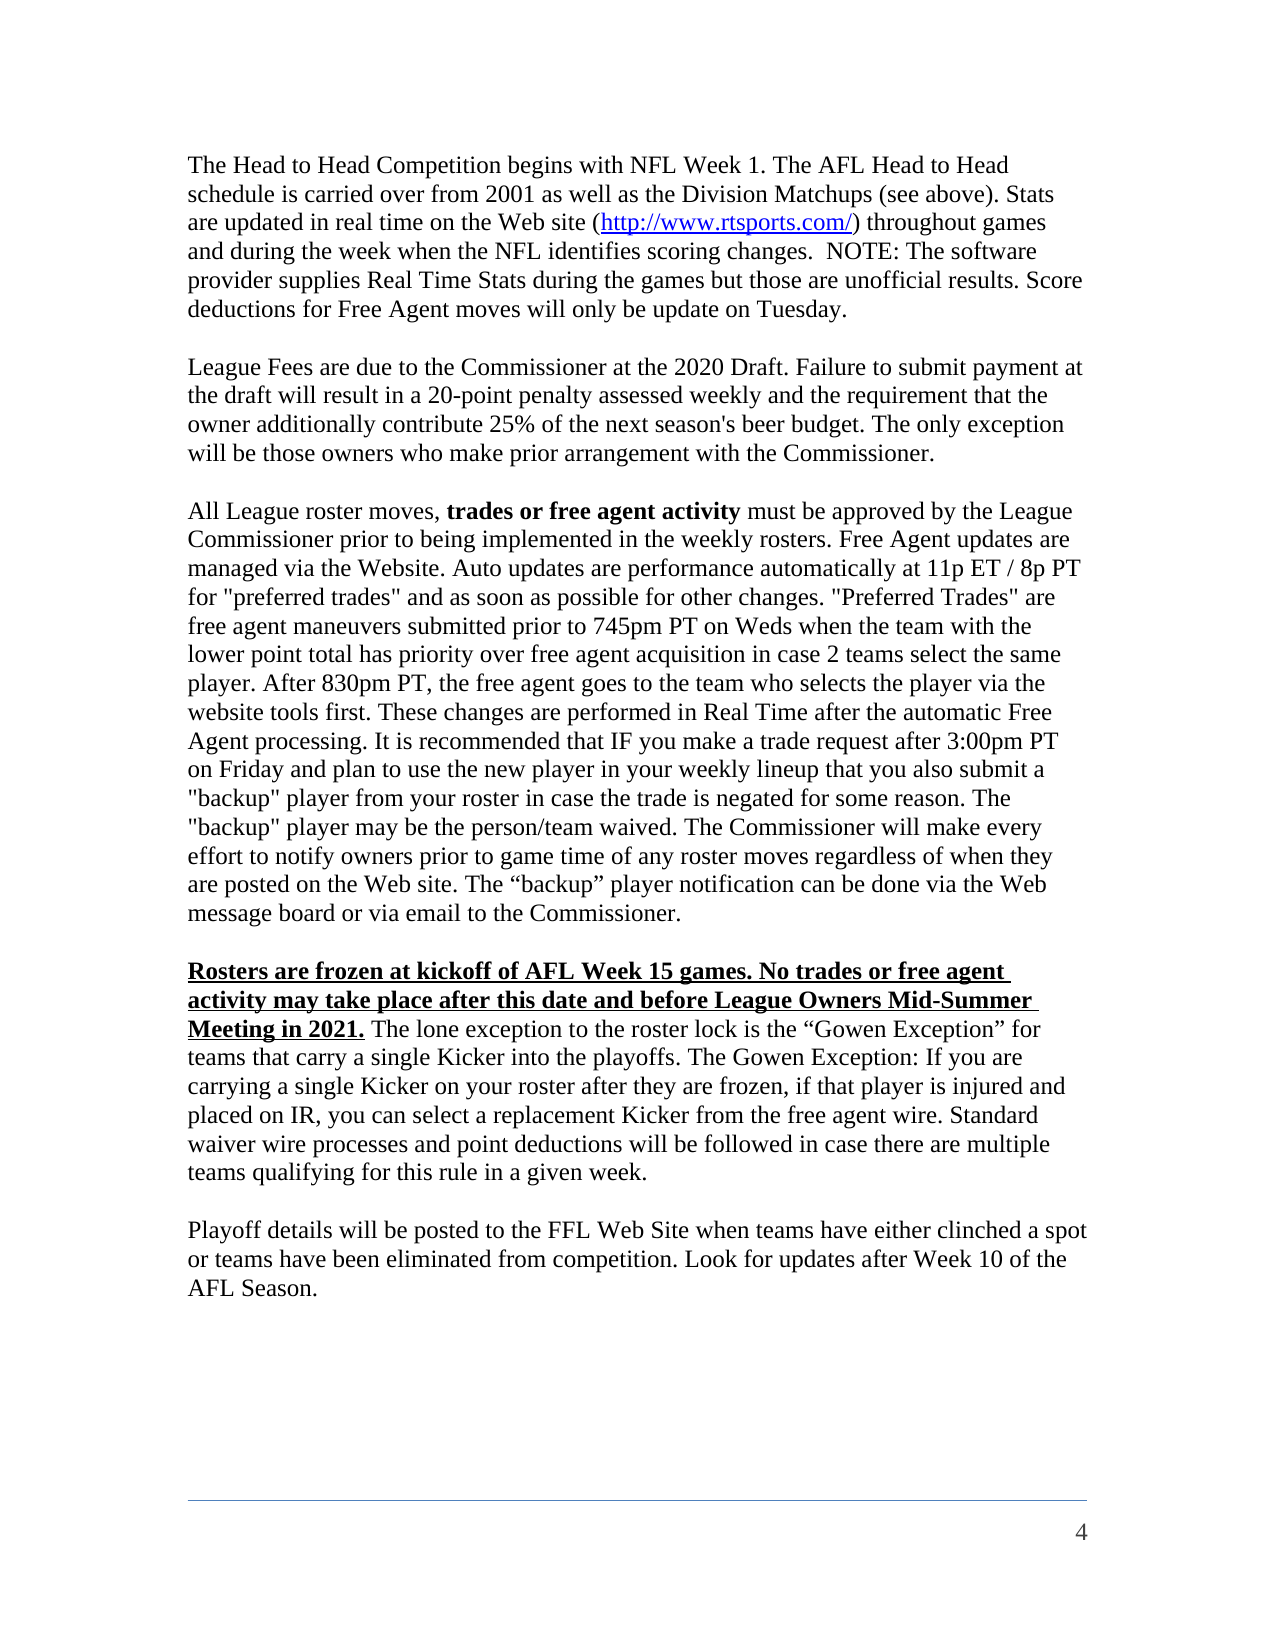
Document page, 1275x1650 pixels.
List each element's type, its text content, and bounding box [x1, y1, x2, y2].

text Rosters are frozen at kickoff of AFL Week 15 games. No trades or free agent activity may take place after this date and before League Owners Mid-Summer Meeting in 2021. The lone exception to the roster lock is the “Gowen Exception” for teams that carry a single Kicker into the playoffs. The Gowen Exception: If you are carrying a single Kicker on your roster after they are frozen, if that player is injured and placed on IR, you can select a replacement Kicker from the free agent wire. Standard waiver wire processes and point deductions will be followed in case there are multiple teams qualifying for this rule in a given week. [187, 956, 1087, 1186]
text The Head to Head Competition begins with NFL Week 1. The AFL Head to Head schedule is carried over from 2001 as well as the Division Matchups (see above). Stats are updated in real time on the Web site (http://www.rtsports.com/) throughout games and during the week when the NFL identifies scoring changes. NOTE: The software provider supplies Real Time Stats during the games but those are unofficial results. Score deductions for Free Agent moves will only be update on Tuesday. [187, 150, 1087, 322]
text League Fees are due to the Commissioner at the 2020 Draft. Failure to submit payment at the draft will result in a 20-point penalty assessed weekly and the requirement that the owner additionally contribute 25% of the next season's beer budget. The only exception will be those owners who make prior arrangement with the Commissioner. [187, 352, 1087, 467]
text All League roster moves, trades or free agent activity must be approved by the League Commissioner prior to being implemented in the weekly rosters. Free Agent updates are managed via the Website. Auto updates are performance automatically at 11p ET / 8p PT for "preferred trades" and as soon as possible for other changes. "Preferred Trades" are free agent maneuvers submitted prior to 745pm PT on Weds when the team with the lower point total has priority over free agent acquisition in case 2 teams select the same player. After 830pm PT, the free agent goes to the team who selects the player via the website tools first. These changes are performed in Real Time after the automatic Free Agent processing. It is recommended that IF you make a trade request after 3:00pm PT on Friday and plan to use the new player in your weekly lineup that you also submit a "backup" player from your roster in case the trade is negated for some reason. The "backup" player may be the person/team waived. The Commissioner will make every effort to notify owners prior to game time of any roster moves regardless of when they are posted on the Web site. The “backup” player notification can be done via the Web message board or via email to the Commissioner. [187, 496, 1087, 927]
text Playoff details will be posted to the FFL Web Site when teams have either clinched a spot or teams have been eliminated from competition. Look for updates after Week 10 of the AFL Season. [187, 1215, 1087, 1302]
